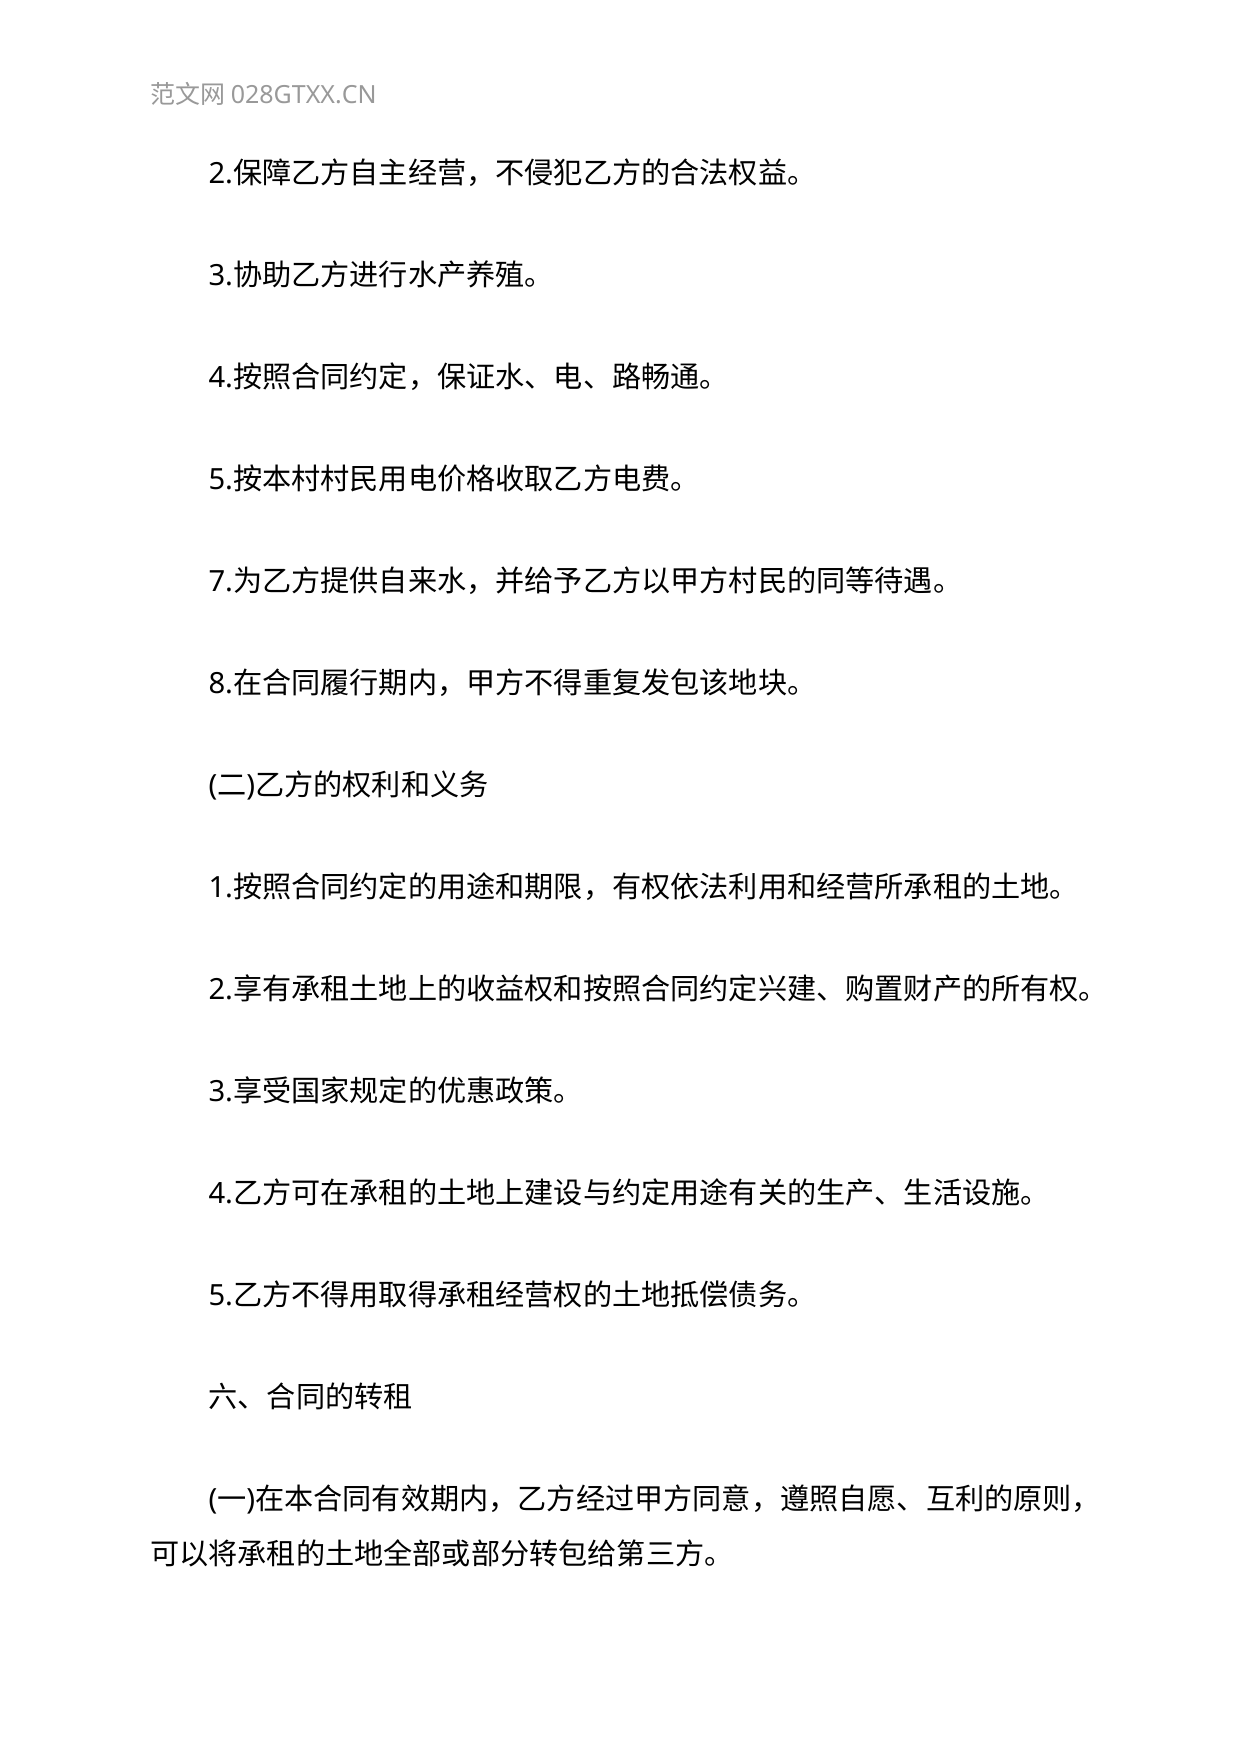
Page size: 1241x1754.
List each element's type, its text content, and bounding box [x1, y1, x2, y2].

text 4.乙方可在承租的土地上建设与约定用途有关的生产、生活设施。 [150, 1170, 1090, 1212]
text 4.按照合同约定，保证水、电、路畅通。 [150, 354, 1090, 396]
text 3.协助乙方进行水产养殖。 [150, 252, 1090, 294]
text 8.在合同履行期内，甲方不得重复发包该地块。 [150, 660, 1090, 702]
text 2.保障乙方自主经营，不侵犯乙方的合法权益。 [150, 150, 1090, 192]
text 六、合同的转租 [150, 1374, 1090, 1416]
text 7.为乙方提供自来水，并给予乙方以甲方村民的同等待遇。 [150, 558, 1090, 600]
text 1.按照合同约定的用途和期限，有权依法利用和经营所承租的土地。 [150, 864, 1090, 906]
text 2.享有承租土地上的收益权和按照合同约定兴建、购置财产的所有权。 [150, 966, 1090, 1008]
text 3.享受国家规定的优惠政策。 [150, 1068, 1090, 1110]
text (二)乙方的权利和义务 [150, 762, 1090, 804]
text 5.按本村村民用电价格收取乙方电费。 [150, 456, 1090, 498]
text 5.乙方不得用取得承租经营权的土地抵偿债务。 [150, 1272, 1090, 1314]
text (一)在本合同有效期内，乙方经过甲方同意，遵照自愿、互利的原则，可以将承租的土地全部或部分转包给第三方。 [150, 1476, 1090, 1573]
